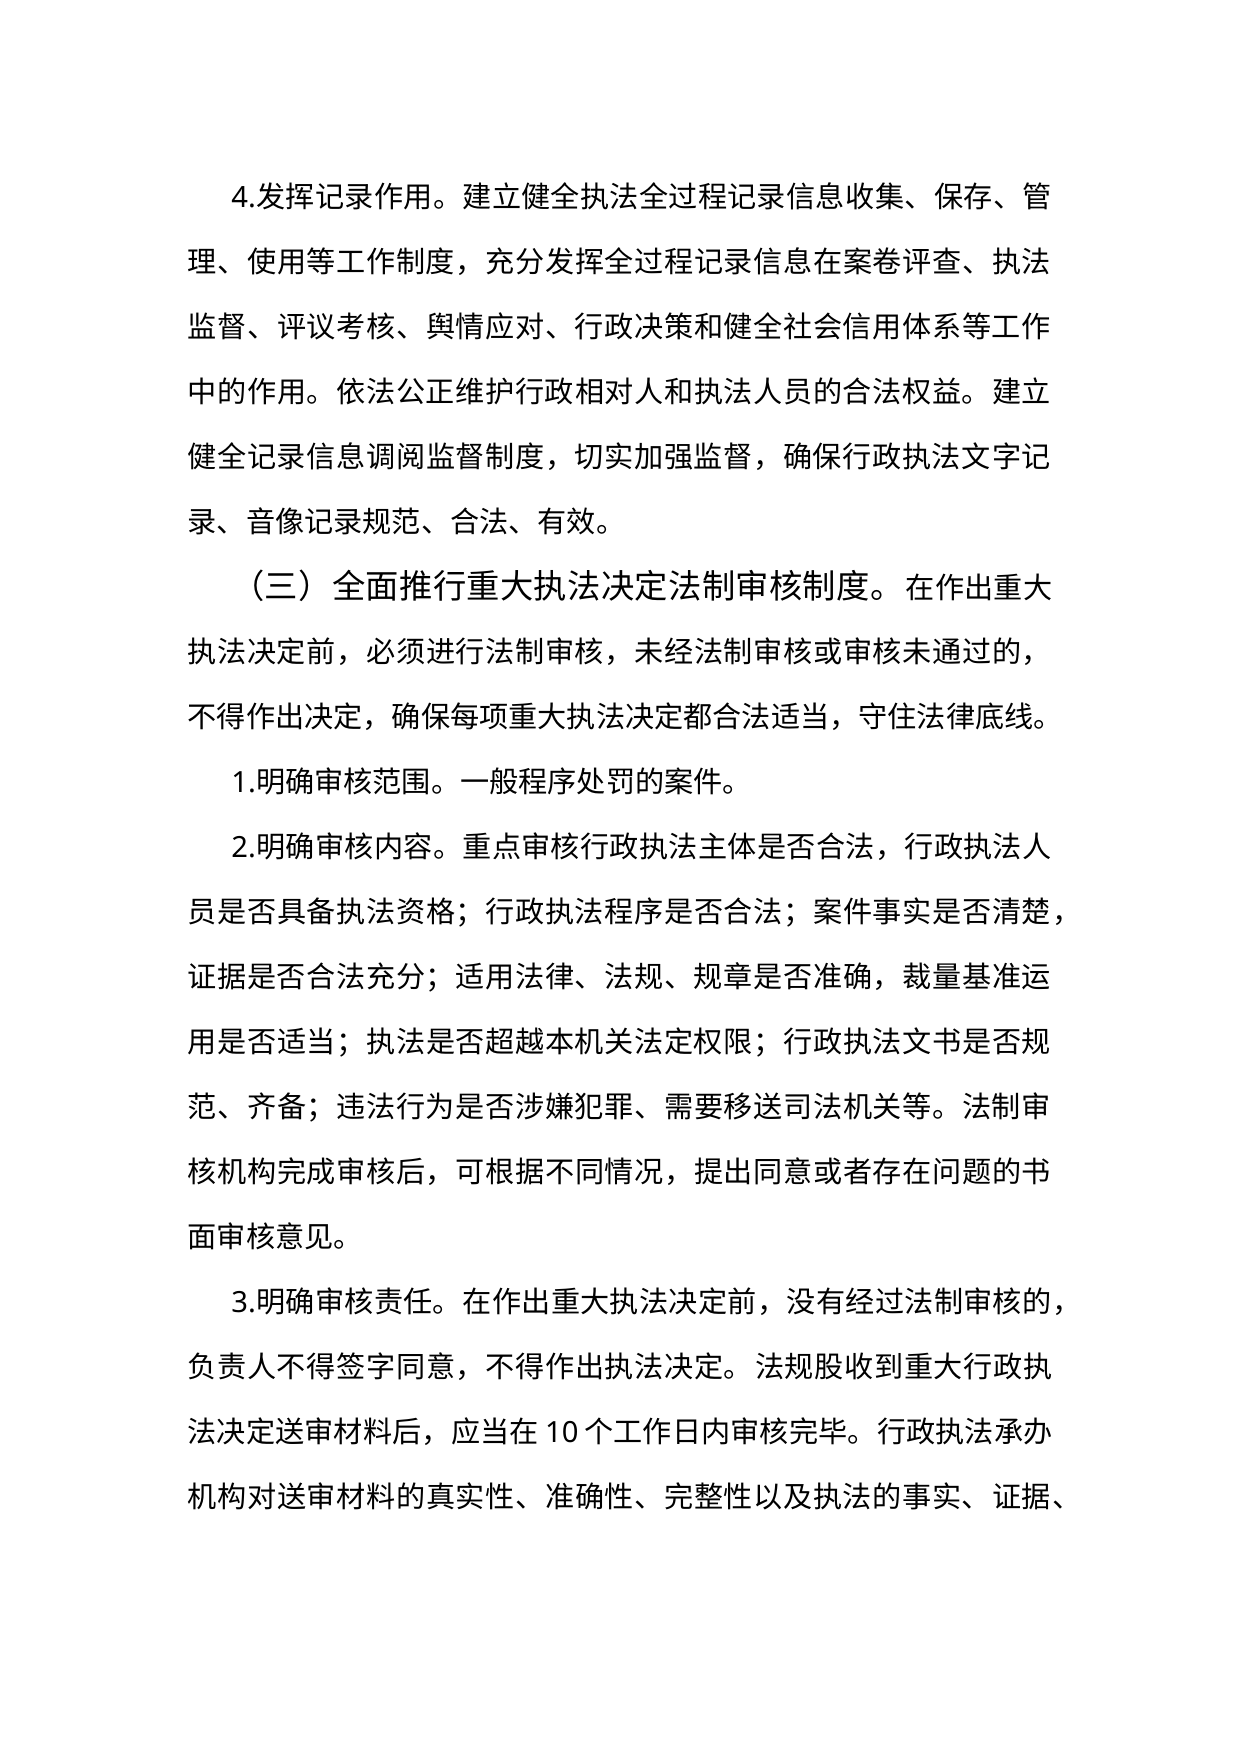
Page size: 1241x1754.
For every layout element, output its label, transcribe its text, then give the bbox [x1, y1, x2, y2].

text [187, 1267, 1053, 1527]
text 4.发挥记录作用。建立健全执法全过程记录信息收集、保存、管理、使用等工作制度，充分发挥全过程记录信息在案卷评查、执法监督、评议考核、舆情应对、行政决策和健全社会信用体系等工作中的作用。依法公正维护行政相对人和执法人员的合法权益。建立健全记录信息调阅监督制度，切实加强监督，确保行政执法文字记录、音像记录规范、合法、有效。 [187, 162, 1053, 552]
text （三）全面推行重大执法决定法制审核制度。在作出重大执法决定前，必须进行法制审核，未经法制审核或审核未通过的，不得作出决定，确保每项重大执法决定都合法适当，守住法律底线。 [187, 552, 1053, 747]
text 2.明确审核内容。重点审核行政执法主体是否合法，行政执法人员是否具备执法资格；行政执法程序是否合法；案件事实是否清楚，证据是否合法充分；适用法律、法规、规章是否准确，裁量基准运用是否适当；执法是否超越本机关法定权限；行政执法文书是否规范、齐备；违法行为是否涉嫌犯罪、需要移送司法机关等。法制审核机构完成审核后，可根据不同情况，提出同意或者存在问题的书面审核意见。 [187, 812, 1053, 1267]
text 1.明确审核范围。一般程序处罚的案件。 [187, 747, 1053, 812]
